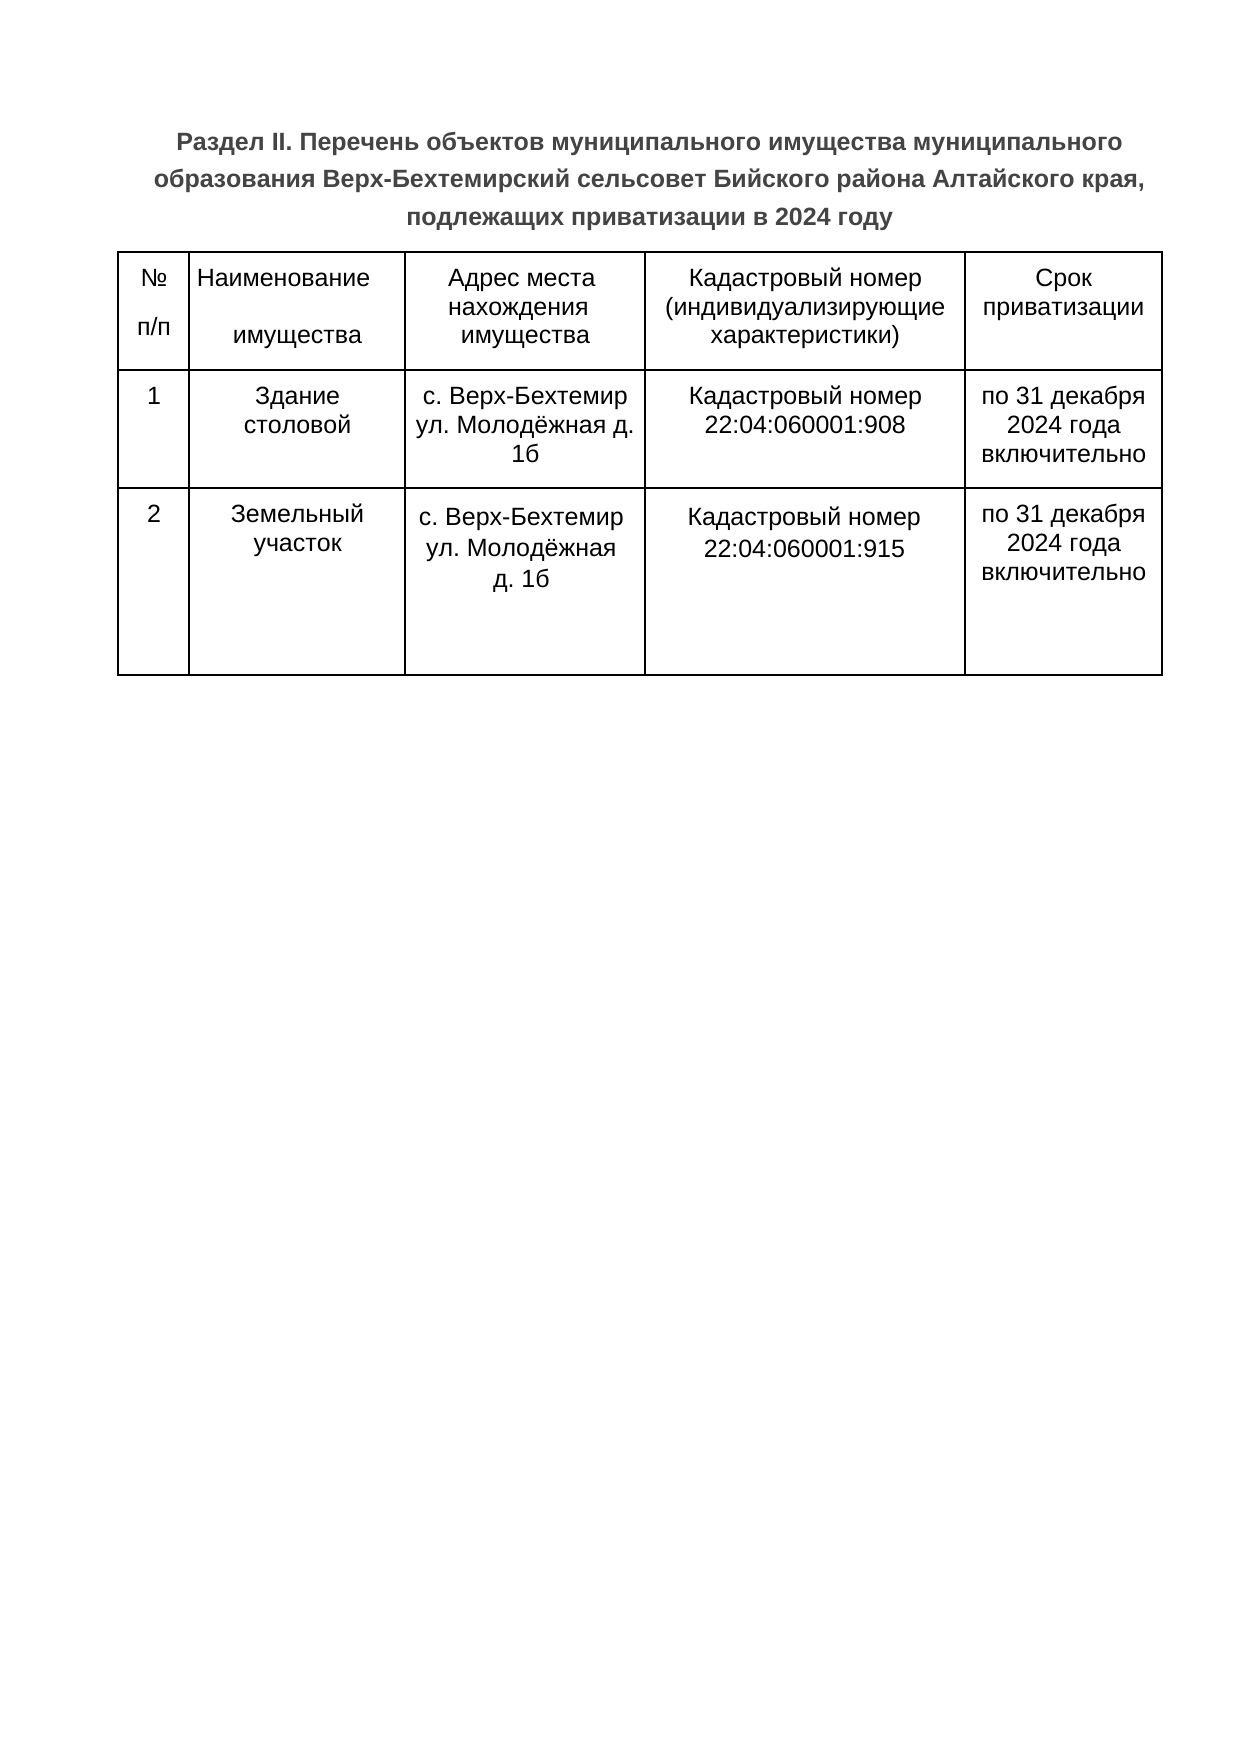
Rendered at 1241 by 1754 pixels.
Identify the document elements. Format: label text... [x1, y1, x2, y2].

table_cell с. Верх-Бехтемир ул. Молодёжная д. 1б [406, 489, 644, 612]
table_cell [119, 613, 188, 674]
table_header Кадастровый номер (индивидуализирующие характеристики) [646, 253, 964, 369]
table_cell [646, 613, 964, 674]
table_cell [966, 613, 1161, 674]
text Раздел II. Перечень объектов муниципального имущества муниципального образования Верх-Бехтемирский сельсовет Бийского района Алтайского края, подлежащих приватизации в 2024 году [118, 118, 1181, 231]
table_cell Здание столовой [190, 371, 404, 487]
table_cell по 31 декабря 2024 года включительно [966, 371, 1161, 487]
table_header Адрес места нахождения имущества [406, 253, 644, 369]
table_cell 2 [119, 489, 188, 612]
table_cell 1 [119, 371, 188, 487]
table_header Срок приватизации [966, 253, 1161, 369]
table_cell [190, 613, 404, 674]
table_cell Земельный участок [190, 489, 404, 612]
table_cell Кадастровый номер 22:04:060001:908 [646, 371, 964, 487]
table_cell Кадастровый номер 22:04:060001:915 [646, 489, 964, 612]
table_cell по 31 декабря 2024 года включительно [966, 489, 1161, 612]
table_header № п/п [119, 253, 188, 369]
table_header Наименование имущества [190, 253, 404, 369]
table_cell с. Верх-Бехтемир ул. Молодёжная д. 1б [406, 371, 644, 487]
table_cell [406, 613, 644, 674]
